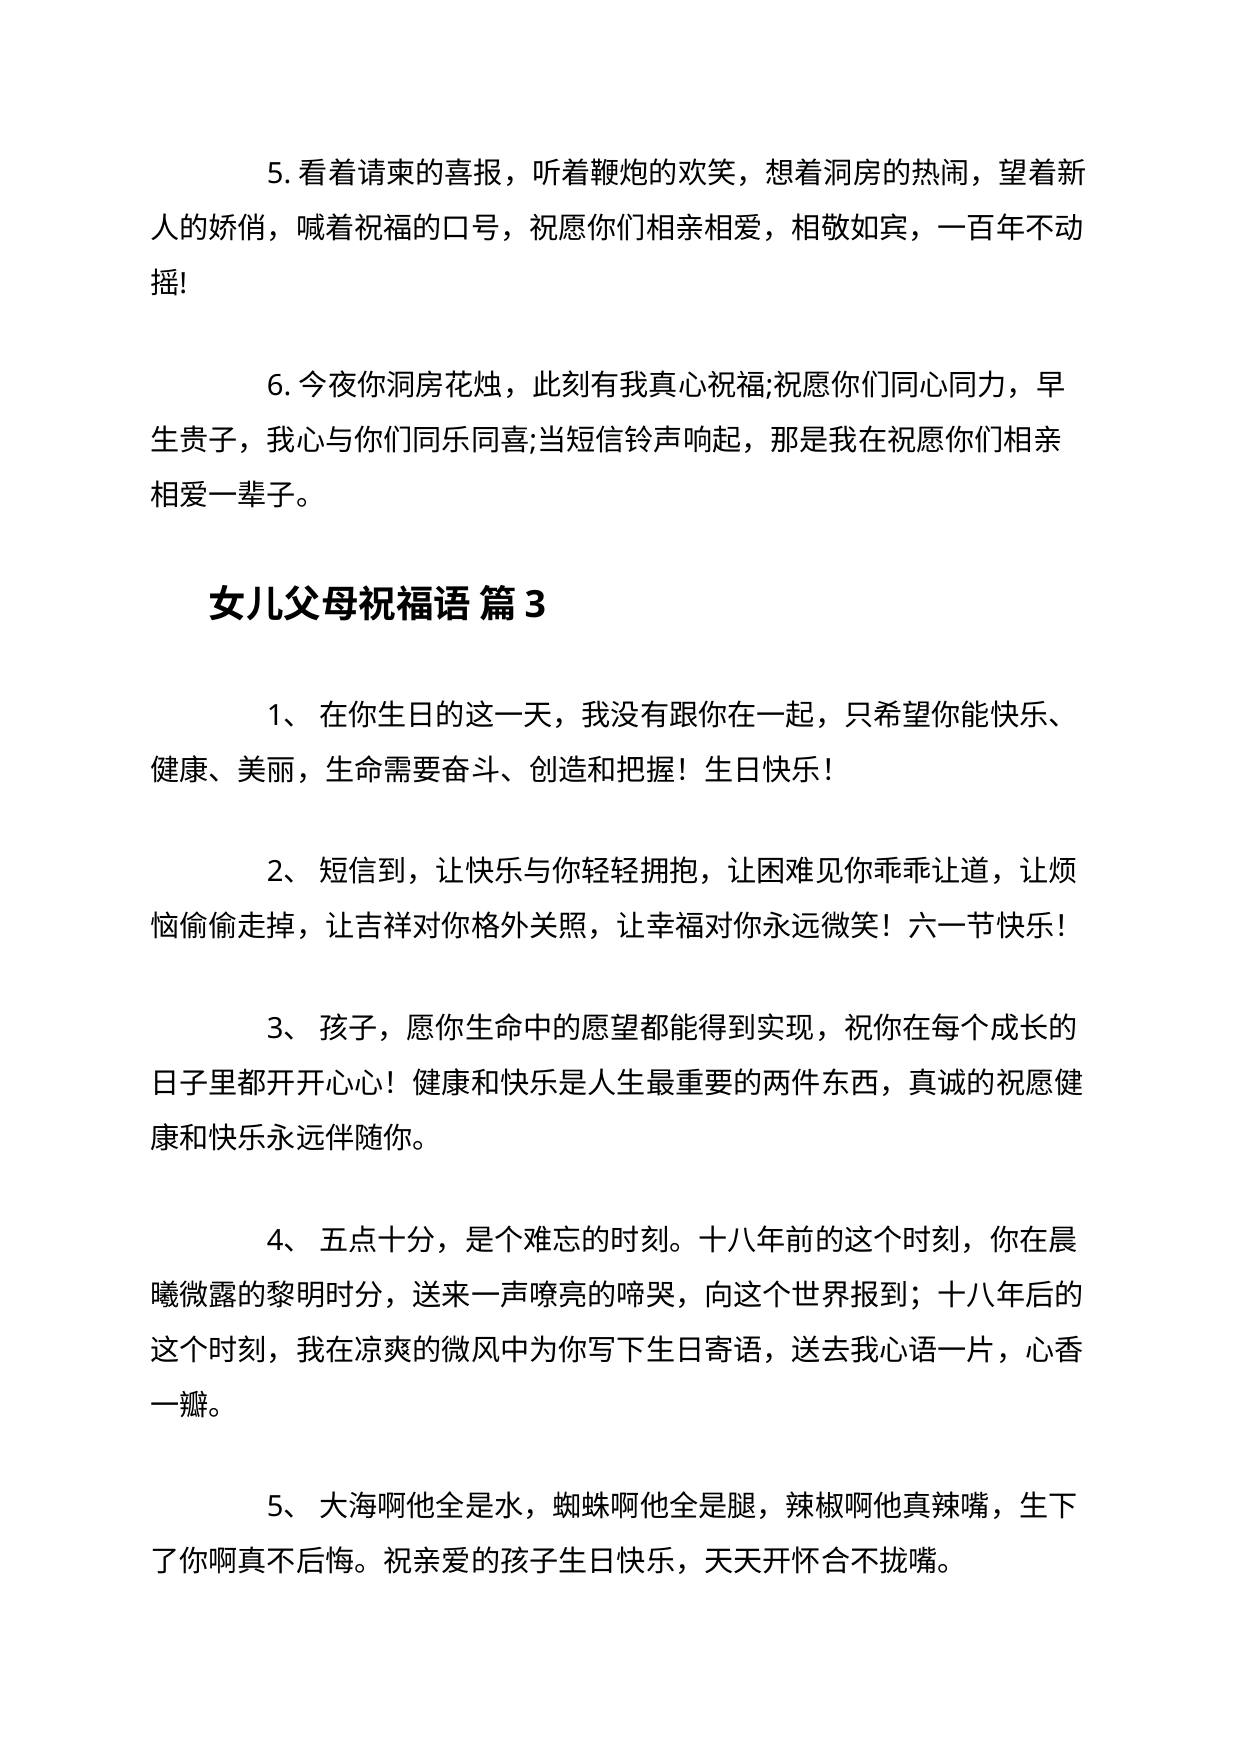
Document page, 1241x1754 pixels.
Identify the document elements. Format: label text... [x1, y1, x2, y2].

text 2、 短信到，让快乐与你轻轻拥抱，让困难见你乖乖让道，让烦恼偷偷走掉，让吉祥对你格外关照，让幸福对你永远微笑！六一节快乐！ [150, 848, 1090, 945]
text 6. 今夜你洞房花烛，此刻有我真心祝福;祝愿你们同心同力，早生贵子，我心与你们同乐同喜;当短信铃声响起，那是我在祝愿你们相亲相爱一辈子。 [150, 362, 1090, 514]
text 女儿父母祝福语 篇3 [150, 574, 1090, 628]
text 1、 在你生日的这一天，我没有跟你在一起，只希望你能快乐、健康、美丽，生命需要奋斗、创造和把握！生日快乐！ [150, 691, 1090, 788]
text 5. 看着请柬的喜报，听着鞭炮的欢笑，想着洞房的热闹，望着新人的娇俏，喊着祝福的口号，祝愿你们相亲相爱，相敬如宾，一百年不动摇! [150, 150, 1090, 302]
text 5、 大海啊他全是水，蜘蛛啊他全是腿，辣椒啊他真辣嘴，生下了你啊真不后悔。祝亲爱的孩子生日快乐，天天开怀合不拢嘴。 [150, 1483, 1090, 1580]
text 3、 孩子，愿你生命中的愿望都能得到实现，祝你在每个成长的日子里都开开心心！健康和快乐是人生最重要的两件东西，真诚的祝愿健康和快乐永远伴随你。 [150, 1005, 1090, 1157]
text 4、 五点十分，是个难忘的时刻。十八年前的这个时刻，你在晨曦微露的黎明时分，送来一声嘹亮的啼哭，向这个世界报到；十八年后的这个时刻，我在凉爽的微风中为你写下生日寄语，送去我心语一片，心香一瓣。 [150, 1216, 1090, 1423]
